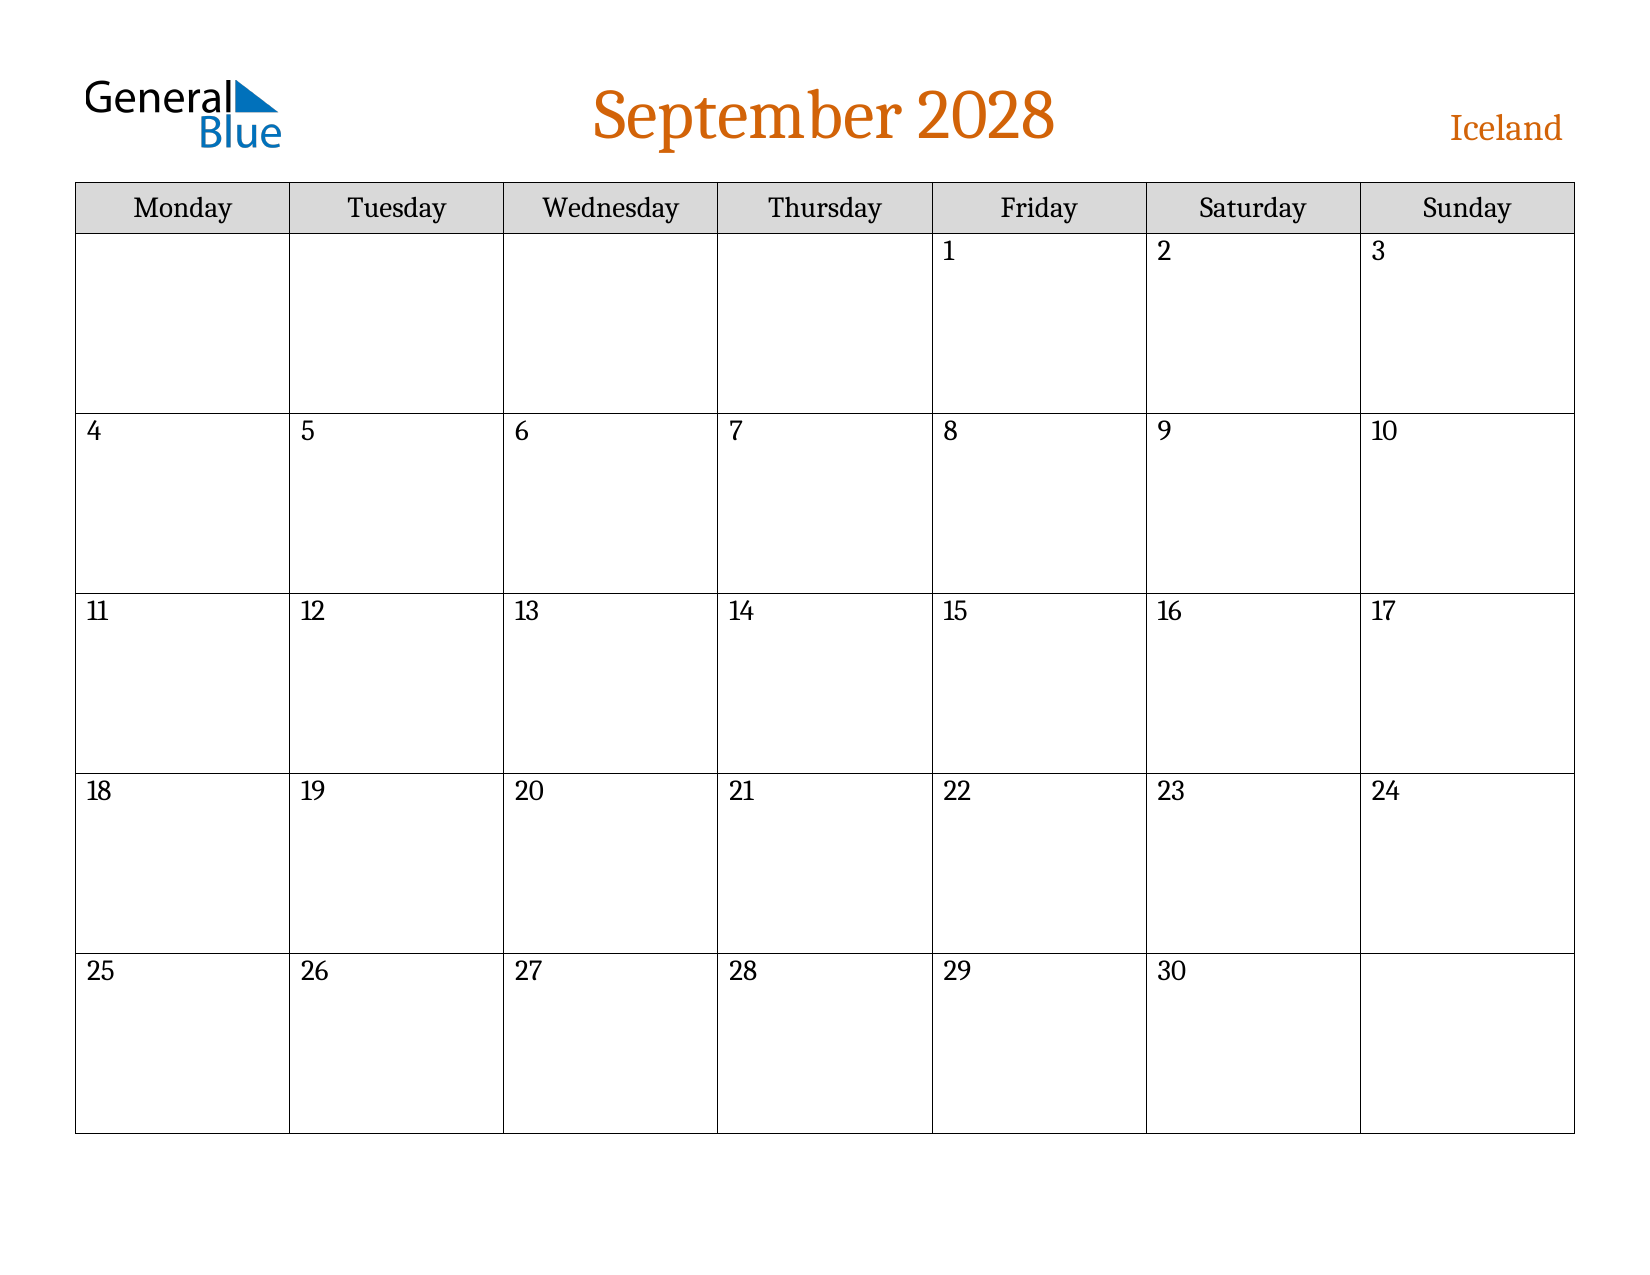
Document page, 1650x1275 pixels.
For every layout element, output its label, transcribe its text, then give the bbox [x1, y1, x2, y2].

table_cell [933, 630, 1146, 773]
table_cell 9 [1147, 414, 1360, 450]
table_cell 21 [718, 774, 932, 810]
table_cell [504, 990, 717, 1133]
table_cell [290, 630, 503, 773]
table_cell 4 [76, 414, 289, 450]
table_cell 8 [933, 414, 1146, 450]
table_cell [933, 990, 1146, 1133]
table_cell 12 [290, 594, 503, 630]
table_cell [76, 270, 289, 413]
table_cell [718, 234, 932, 270]
table_cell [1361, 270, 1574, 413]
table_cell [1361, 630, 1574, 773]
table_cell [290, 990, 503, 1133]
table_cell [718, 810, 932, 953]
table_cell 22 [933, 774, 1146, 810]
table_cell [76, 990, 289, 1133]
table_cell [718, 990, 932, 1133]
table_cell [718, 270, 932, 413]
table_cell [933, 270, 1146, 413]
picture [86, 80, 281, 148]
table_cell Sunday [1361, 183, 1574, 233]
table_cell 5 [290, 414, 503, 450]
table_cell [504, 234, 717, 270]
table_cell 29 [933, 954, 1146, 990]
table_cell [76, 450, 289, 593]
table_cell [1147, 270, 1360, 413]
table_cell [290, 810, 503, 953]
table_cell [504, 630, 717, 773]
table_cell Wednesday [504, 183, 717, 233]
table_cell Saturday [1147, 183, 1360, 233]
table_cell Thursday [718, 183, 932, 233]
table_cell [290, 234, 503, 270]
table_cell 15 [933, 594, 1146, 630]
table_cell 17 [1361, 594, 1574, 630]
table_cell Friday [933, 183, 1146, 233]
table_cell [1147, 810, 1360, 953]
table_cell 19 [290, 774, 503, 810]
table_cell 20 [504, 774, 717, 810]
table_cell 30 [1147, 954, 1360, 990]
table_cell 10 [1361, 414, 1574, 450]
table_cell 16 [1147, 594, 1360, 630]
table_cell [504, 810, 717, 953]
table_cell [1147, 990, 1360, 1133]
table_header Iceland [1146, 75, 1574, 182]
table_cell Tuesday [290, 183, 503, 233]
table_cell 25 [76, 954, 289, 990]
table_cell 24 [1361, 774, 1574, 810]
table_cell 28 [718, 954, 932, 990]
table_cell [1147, 450, 1360, 593]
table_cell [933, 810, 1146, 953]
table_cell [1361, 450, 1574, 593]
table_cell 27 [504, 954, 717, 990]
table_cell [718, 630, 932, 773]
table_cell 23 [1147, 774, 1360, 810]
table_cell 13 [504, 594, 717, 630]
table_cell [290, 450, 503, 593]
table_cell 3 [1361, 234, 1574, 270]
table_cell [76, 810, 289, 953]
table_cell [718, 450, 932, 593]
table_cell [76, 234, 289, 270]
table_cell Monday [76, 183, 289, 233]
table_header September 2028 [504, 75, 1146, 182]
table_cell 14 [718, 594, 932, 630]
table_cell [76, 630, 289, 773]
table_cell [504, 450, 717, 593]
table_cell 7 [718, 414, 932, 450]
table_cell 1 [933, 234, 1146, 270]
table_cell 18 [76, 774, 289, 810]
table_cell [1147, 630, 1360, 773]
table_cell 26 [290, 954, 503, 990]
table_cell 11 [76, 594, 289, 630]
table_cell [1361, 990, 1574, 1133]
table_cell [1361, 954, 1574, 990]
table_cell [504, 270, 717, 413]
table_cell 2 [1147, 234, 1360, 270]
table_cell [1361, 810, 1574, 953]
table_cell 6 [504, 414, 717, 450]
table_header [76, 75, 503, 182]
table_cell [290, 270, 503, 413]
table_cell [933, 450, 1146, 593]
